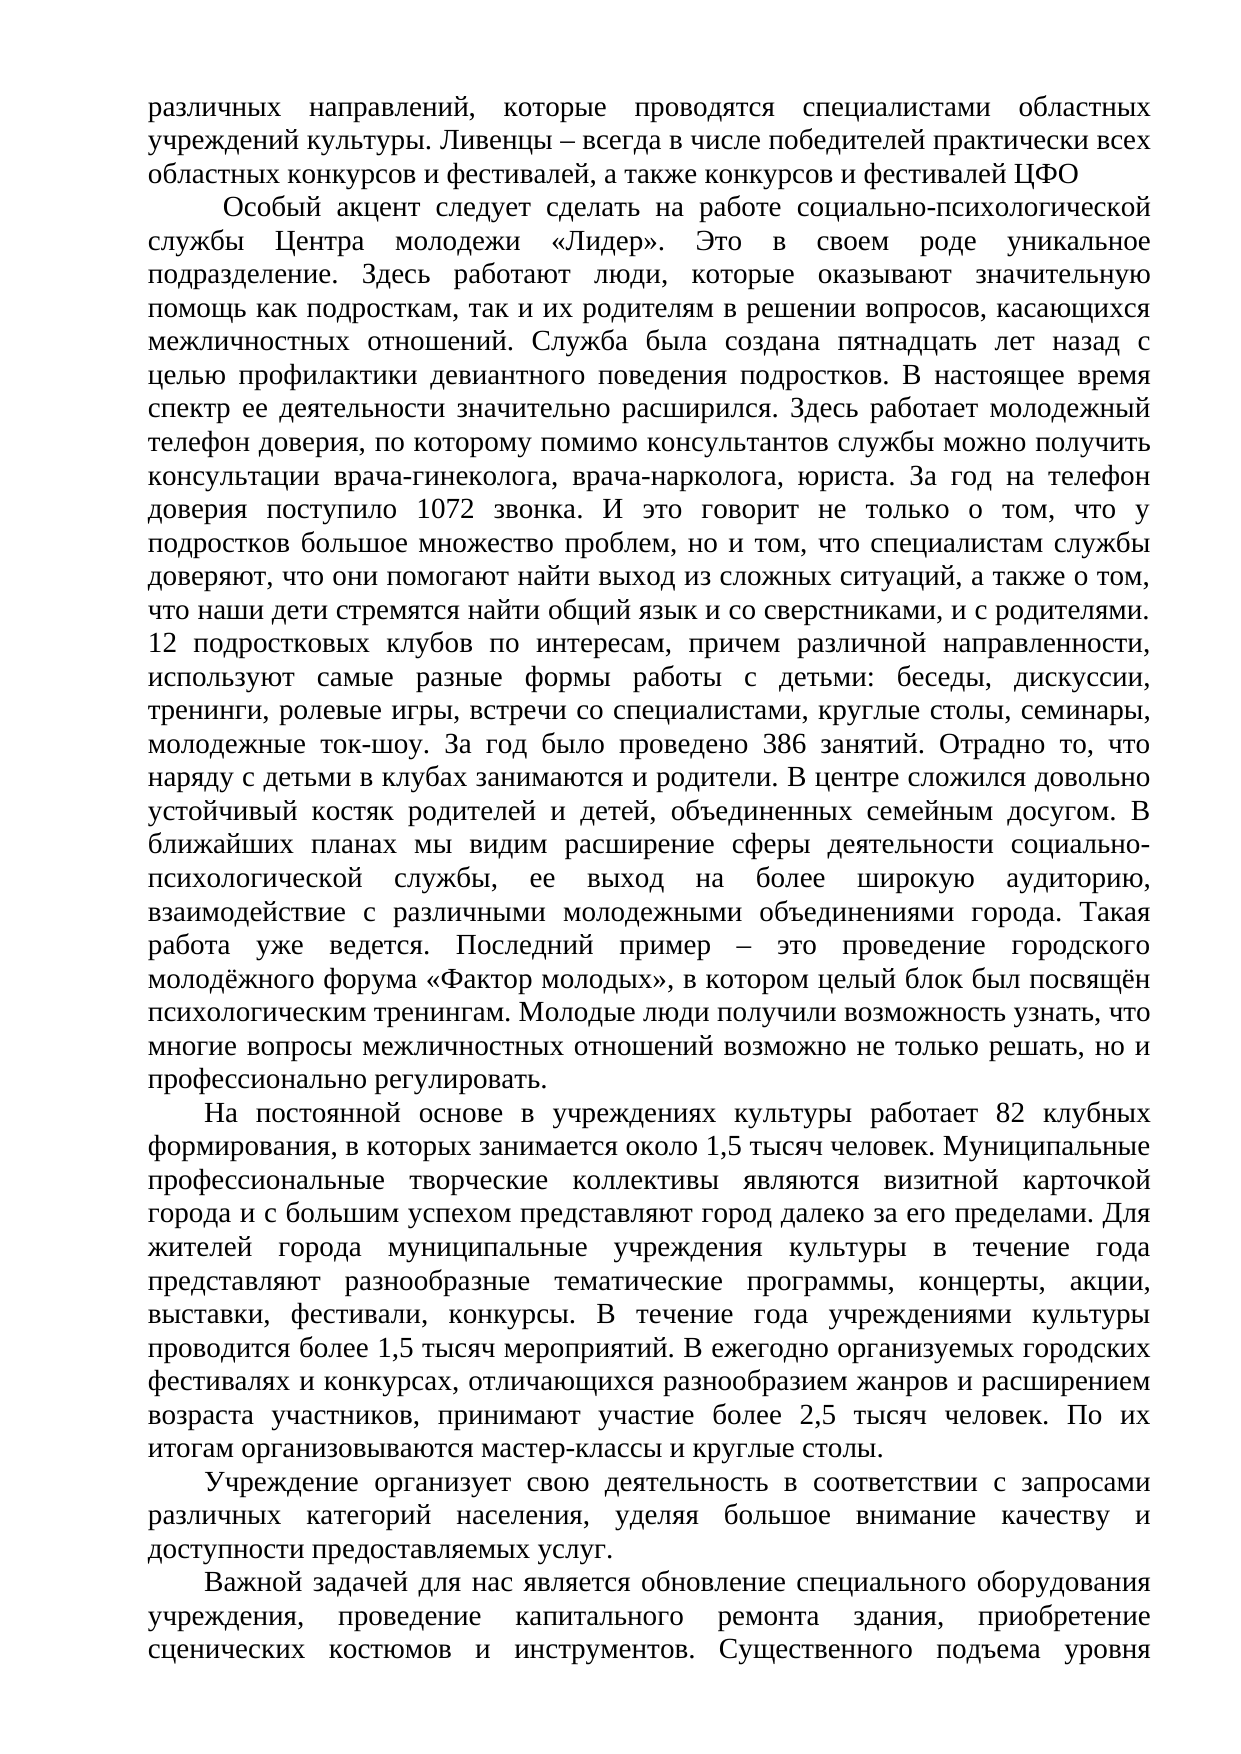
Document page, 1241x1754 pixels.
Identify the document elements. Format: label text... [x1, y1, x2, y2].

text На постоянной основе в учреждениях культуры работает 82 клубных формирования, в которых занимается около 1,5 тысяч человек. Муниципальные профессиональные творческие коллективы являются визитной карточкой города и с большим успехом представляют город далеко за его пределами. Для жителей города муниципальные учреждения культуры в течение года представляют разнообразные тематические программы, концерты, акции, выставки, фестивали, конкурсы. В течение года учреждениями культуры проводится более 1,5 тысяч мероприятий. В ежегодно организуемых городских фестивалях и конкурсах, отличающихся разнообразием жанров и расширением возраста участников, принимают участие более 2,5 тысяч человек. По их итогам организовываются мастер-классы и круглые столы. [148, 1095, 1152, 1464]
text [148, 89, 1152, 189]
text Учреждение организует свою деятельность в соответствии с запросами различных категорий населения, уделяя большое внимание качеству и доступности предоставляемых услуг. [148, 1464, 1152, 1564]
text Особый акцент следует сделать на работе социально-психологической службы Центра молодежи «Лидер». Это в своем роде уникальное подразделение. Здесь работают люди, которые оказывают значительную помощь как подросткам, так и их родителям в решении вопросов, касающихся межличностных отношений. Служба была создана пятнадцать лет назад с целью профилактики девиантного поведения подростков. В настоящее время спектр ее деятельности значительно расширился. Здесь работает молодежный телефон доверия, по которому помимо консультантов службы можно получить консультации врача-гинеколога, врача-нарколога, юриста. За год на телефон доверия поступило 1072 звонка. И это говорит не только о том, что у подростков большое множество проблем, но и том, что специалистам службы доверяют, что они помогают найти выход из сложных ситуаций, а также о том, что наши дети стремятся найти общий язык и со сверстниками, и с родителями. 12 подростковых клубов по интересам, причем различной направленности, используют самые разные формы работы с детьми: беседы, дискуссии, тренинги, ролевые игры, встречи со специалистами, круглые столы, семинары, молодежные ток-шоу. За год было проведено 386 занятий. Отрадно то, что наряду с детьми в клубах занимаются и родители. В центре сложился довольно устойчивый костяк родителей и детей, объединенных семейным досугом. В ближайших планах мы видим расширение сферы деятельности социально-психологической службы, ее выход на более широкую аудиторию, взаимодействие с различными молодежными объединениями города. Такая работа уже ведется. Последний пример – это проведение городского молодёжного форума «Фактор молодых», в котором целый блок был посвящён психологическим тренингам. Молодые люди получили возможность узнать, что многие вопросы межличностных отношений возможно не только решать, но и профессионально регулировать. [148, 189, 1152, 1095]
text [148, 1564, 1152, 1665]
